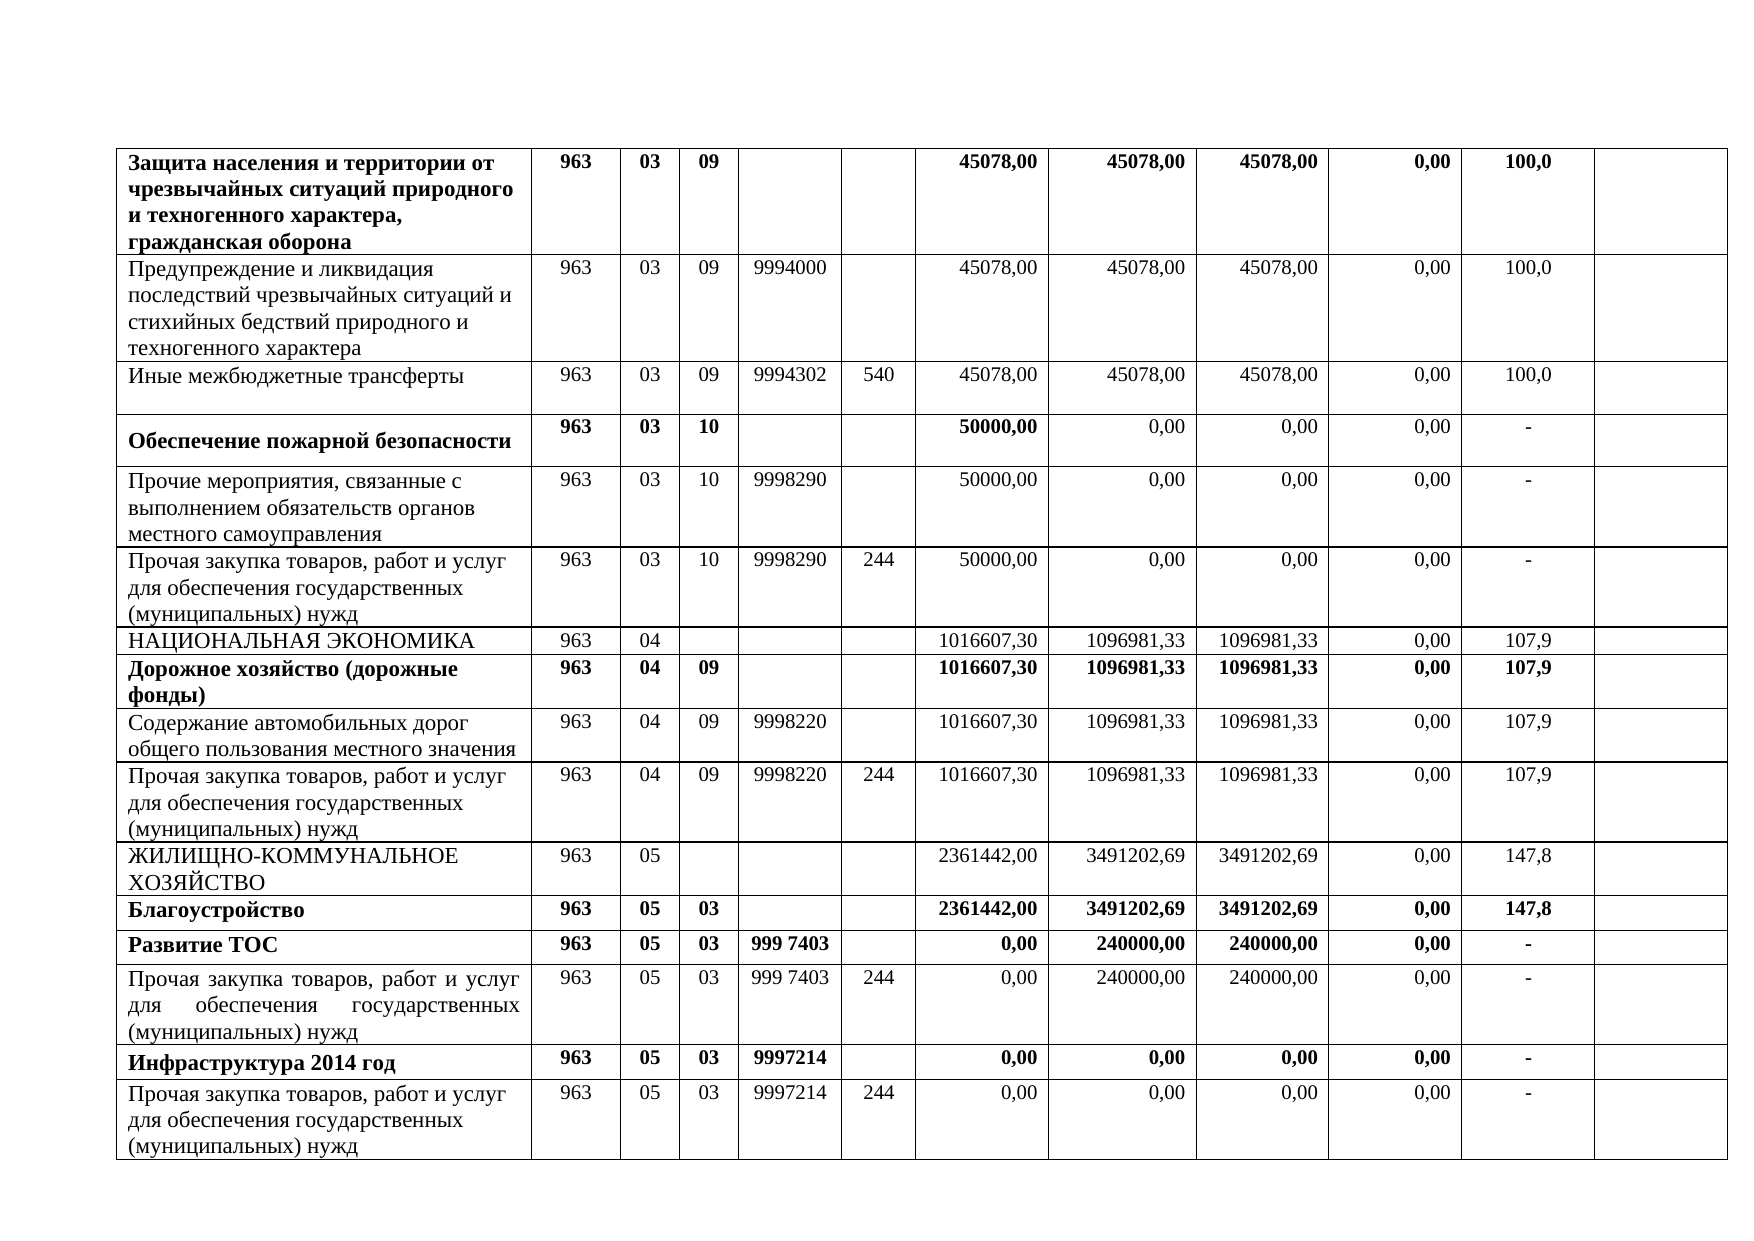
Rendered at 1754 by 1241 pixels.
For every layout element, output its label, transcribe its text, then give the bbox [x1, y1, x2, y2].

table_cell 03 [680, 965, 738, 1044]
table_cell [842, 709, 915, 761]
table_cell 1096981,33 [1197, 709, 1328, 761]
table_cell [1595, 467, 1727, 546]
table_cell [1595, 362, 1727, 413]
table_cell 9997214 [739, 1080, 841, 1159]
table_cell 0,00 [1049, 415, 1196, 466]
table_cell [842, 896, 915, 930]
table_cell [1595, 843, 1727, 895]
table_cell 9994302 [739, 362, 841, 413]
table_cell 0,00 [1329, 1080, 1461, 1159]
table_cell 09 [680, 149, 738, 254]
table_cell 963 [532, 965, 620, 1044]
table_cell Иные межбюджетные трансферты [117, 362, 531, 413]
table_cell 240000,00 [1197, 931, 1328, 964]
table_cell 1096981,33 [1197, 628, 1328, 654]
table_cell 0,00 [1329, 362, 1461, 413]
table_cell 0,00 [1329, 843, 1461, 895]
table_cell [739, 149, 841, 254]
table_cell 963 [532, 763, 620, 841]
table_cell - [1462, 931, 1594, 964]
table_cell [739, 628, 841, 654]
table_cell Благоустройство [117, 896, 531, 930]
table_cell 45078,00 [1197, 255, 1328, 361]
table_cell 45078,00 [916, 362, 1048, 413]
table_cell 0,00 [1197, 1080, 1328, 1159]
table_cell 963 [532, 467, 620, 546]
table_cell 0,00 [1049, 1045, 1196, 1079]
table_cell - [1462, 965, 1594, 1044]
table_cell 0,00 [1329, 255, 1461, 361]
table_cell 0,00 [1049, 548, 1196, 626]
table_cell 999 7403 [739, 931, 841, 964]
table_cell - [1462, 467, 1594, 546]
table_cell 240000,00 [1049, 965, 1196, 1044]
table_cell 147,8 [1462, 843, 1594, 895]
table_cell [1595, 709, 1727, 761]
table_cell 963 [532, 415, 620, 466]
table_cell 963 [532, 931, 620, 964]
table_cell 0,00 [1329, 896, 1461, 930]
table_cell [842, 255, 915, 361]
table_cell 03 [621, 467, 679, 546]
table_cell 05 [621, 843, 679, 895]
table_cell 03 [621, 255, 679, 361]
table_cell 963 [532, 843, 620, 895]
table_cell Дорожное хозяйство (дорожные фонды) [117, 655, 531, 708]
table_cell 10 [680, 415, 738, 466]
table_cell Защита населения и территории от чрезвычайных ситуаций природного и техногенного характера, гражданская оборона [117, 149, 531, 254]
table_cell 1096981,33 [1049, 763, 1196, 841]
table_cell 0,00 [1329, 415, 1461, 466]
table_cell - [1462, 415, 1594, 466]
table_cell 0,00 [916, 931, 1048, 964]
table_cell 04 [621, 655, 679, 708]
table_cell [117, 1080, 531, 1159]
table_cell [842, 628, 915, 654]
table_cell 1096981,33 [1049, 709, 1196, 761]
table_cell 04 [621, 763, 679, 841]
table_cell [842, 467, 915, 546]
table_cell 1096981,33 [1049, 655, 1196, 708]
table_cell 10 [680, 467, 738, 546]
table_cell 1016607,30 [916, 655, 1048, 708]
table_cell 999 7403 [739, 965, 841, 1044]
table_cell 107,9 [1462, 763, 1594, 841]
table_cell [1595, 255, 1727, 361]
table_cell 0,00 [1329, 931, 1461, 964]
table_cell 45078,00 [916, 255, 1048, 361]
table_cell - [1462, 548, 1594, 626]
table_cell 0,00 [1329, 467, 1461, 546]
table_cell [680, 843, 738, 895]
table_cell 0,00 [1329, 149, 1461, 254]
table_cell 3491202,69 [1049, 896, 1196, 930]
table_cell [842, 149, 915, 254]
table_cell 09 [680, 255, 738, 361]
table_cell 963 [532, 548, 620, 626]
table_cell 2361442,00 [916, 843, 1048, 895]
table_cell 963 [532, 1045, 620, 1079]
table_cell 1096981,33 [1197, 655, 1328, 708]
table_cell 0,00 [1329, 763, 1461, 841]
table_cell 0,00 [1197, 548, 1328, 626]
table_cell 147,8 [1462, 896, 1594, 930]
table_cell 540 [842, 362, 915, 413]
table_cell 0,00 [1329, 1045, 1461, 1079]
table_cell 244 [842, 548, 915, 626]
table_cell [680, 628, 738, 654]
table_cell 9998220 [739, 763, 841, 841]
table_cell 03 [680, 1080, 738, 1159]
table_cell 10 [680, 548, 738, 626]
table_cell 03 [680, 1045, 738, 1079]
table_cell 05 [621, 1045, 679, 1079]
table_cell 244 [842, 763, 915, 841]
table_cell 1096981,33 [1197, 763, 1328, 841]
table_cell 0,00 [1329, 709, 1461, 761]
table_cell - [1462, 1080, 1594, 1159]
table_cell 0,00 [1049, 467, 1196, 546]
table_cell 0,00 [916, 1045, 1048, 1079]
table_cell 1016607,30 [916, 709, 1048, 761]
table_cell 0,00 [1329, 548, 1461, 626]
table_cell - [1462, 1045, 1594, 1079]
table_cell [739, 655, 841, 708]
table_cell 9998220 [739, 709, 841, 761]
table_cell 963 [532, 149, 620, 254]
table_cell 107,9 [1462, 655, 1594, 708]
table_cell [1595, 628, 1727, 654]
table_cell 09 [680, 709, 738, 761]
table_cell [739, 896, 841, 930]
table_cell 0,00 [916, 965, 1048, 1044]
table_cell 100,0 [1462, 149, 1594, 254]
table_cell 1016607,30 [916, 763, 1048, 841]
table_cell 0,00 [1197, 1045, 1328, 1079]
table_cell 963 [532, 896, 620, 930]
table_cell 0,00 [1329, 655, 1461, 708]
table_cell Инфраструктура 2014 год [117, 1045, 531, 1079]
table_cell [1595, 655, 1727, 708]
table_cell 09 [680, 655, 738, 708]
table_cell 9998290 [739, 467, 841, 546]
table_cell 0,00 [1197, 415, 1328, 466]
table_cell 2361442,00 [916, 896, 1048, 930]
table_cell Прочие мероприятия, связанные с выполнением обязательств органов местного самоуправления [117, 467, 531, 546]
table_cell 9998290 [739, 548, 841, 626]
table_cell [842, 1045, 915, 1079]
table_cell 05 [621, 931, 679, 964]
table_cell НАЦИОНАЛЬНАЯ ЭКОНОМИКА [117, 628, 531, 654]
table_cell Прочая закупка товаров, работ и услуг для обеспечения государственных (муниципальных) нужд [117, 965, 531, 1044]
table_cell Содержание автомобильных дорог общего пользования местного значения [117, 709, 531, 761]
table_cell 50000,00 [916, 415, 1048, 466]
table_cell 45078,00 [1197, 149, 1328, 254]
table_cell [842, 415, 915, 466]
table_cell [1595, 1080, 1727, 1159]
table_cell [1595, 896, 1727, 930]
table_cell 50000,00 [916, 467, 1048, 546]
table_cell 3491202,69 [1197, 843, 1328, 895]
table_cell 0,00 [1049, 1080, 1196, 1159]
table_cell 0,00 [1197, 467, 1328, 546]
table_cell 9994000 [739, 255, 841, 361]
table_cell 963 [532, 655, 620, 708]
table_cell [1595, 548, 1727, 626]
table_cell 100,0 [1462, 255, 1594, 361]
table_cell 03 [621, 415, 679, 466]
table_cell 03 [621, 548, 679, 626]
table_cell 03 [621, 362, 679, 413]
table_cell 963 [532, 1080, 620, 1159]
table_cell 09 [680, 362, 738, 413]
table_cell 09 [680, 763, 738, 841]
table_cell 04 [621, 709, 679, 761]
table_cell Прочая закупка товаров, работ и услуг для обеспечения государственных (муниципальных) нужд [117, 548, 531, 626]
table_cell 45078,00 [1197, 362, 1328, 413]
table_cell 03 [680, 896, 738, 930]
table_cell 05 [621, 965, 679, 1044]
table_cell 03 [621, 149, 679, 254]
table_cell [1595, 1045, 1727, 1079]
table_cell 05 [621, 1080, 679, 1159]
table_cell 45078,00 [1049, 255, 1196, 361]
table_cell 04 [621, 628, 679, 654]
table_cell 963 [532, 255, 620, 361]
table_cell 244 [842, 965, 915, 1044]
table_cell 240000,00 [1197, 965, 1328, 1044]
table_cell [1595, 415, 1727, 466]
table_cell [739, 843, 841, 895]
table_cell [842, 931, 915, 964]
table_cell 240000,00 [1049, 931, 1196, 964]
table_cell Прочая закупка товаров, работ и услуг для обеспечения государственных (муниципальных) нужд [117, 763, 531, 841]
table_cell 45078,00 [916, 149, 1048, 254]
table_cell [739, 415, 841, 466]
table_cell [1595, 965, 1727, 1044]
table_cell Обеспечение пожарной безопасности [117, 415, 531, 466]
table_cell [842, 655, 915, 708]
table_cell Предупреждение и ликвидация последствий чрезвычайных ситуаций и стихийных бедствий природного и техногенного характера [117, 255, 531, 361]
table_cell 963 [532, 628, 620, 654]
table_cell 107,9 [1462, 628, 1594, 654]
table_cell 963 [532, 709, 620, 761]
table_cell 1016607,30 [916, 628, 1048, 654]
table_cell 45078,00 [1049, 149, 1196, 254]
table_cell 3491202,69 [1197, 896, 1328, 930]
table_cell 244 [842, 1080, 915, 1159]
table_cell 107,9 [1462, 709, 1594, 761]
table_cell 9997214 [739, 1045, 841, 1079]
table_cell [1595, 149, 1727, 254]
table_cell 50000,00 [916, 548, 1048, 626]
table_cell 45078,00 [1049, 362, 1196, 413]
table_cell ЖИЛИЩНО-КОММУНАЛЬНОЕ ХОЗЯЙСТВО [117, 843, 531, 895]
table_cell 0,00 [916, 1080, 1048, 1159]
table_cell [1595, 931, 1727, 964]
table_cell 100,0 [1462, 362, 1594, 413]
table_cell Развитие ТОС [117, 931, 531, 964]
table_cell 1096981,33 [1049, 628, 1196, 654]
table_cell 3491202,69 [1049, 843, 1196, 895]
table_cell 963 [532, 362, 620, 413]
table_cell 0,00 [1329, 965, 1461, 1044]
table_cell [842, 843, 915, 895]
table_cell 05 [621, 896, 679, 930]
table_cell [1595, 763, 1727, 841]
table_cell 0,00 [1329, 628, 1461, 654]
table_cell 03 [680, 931, 738, 964]
